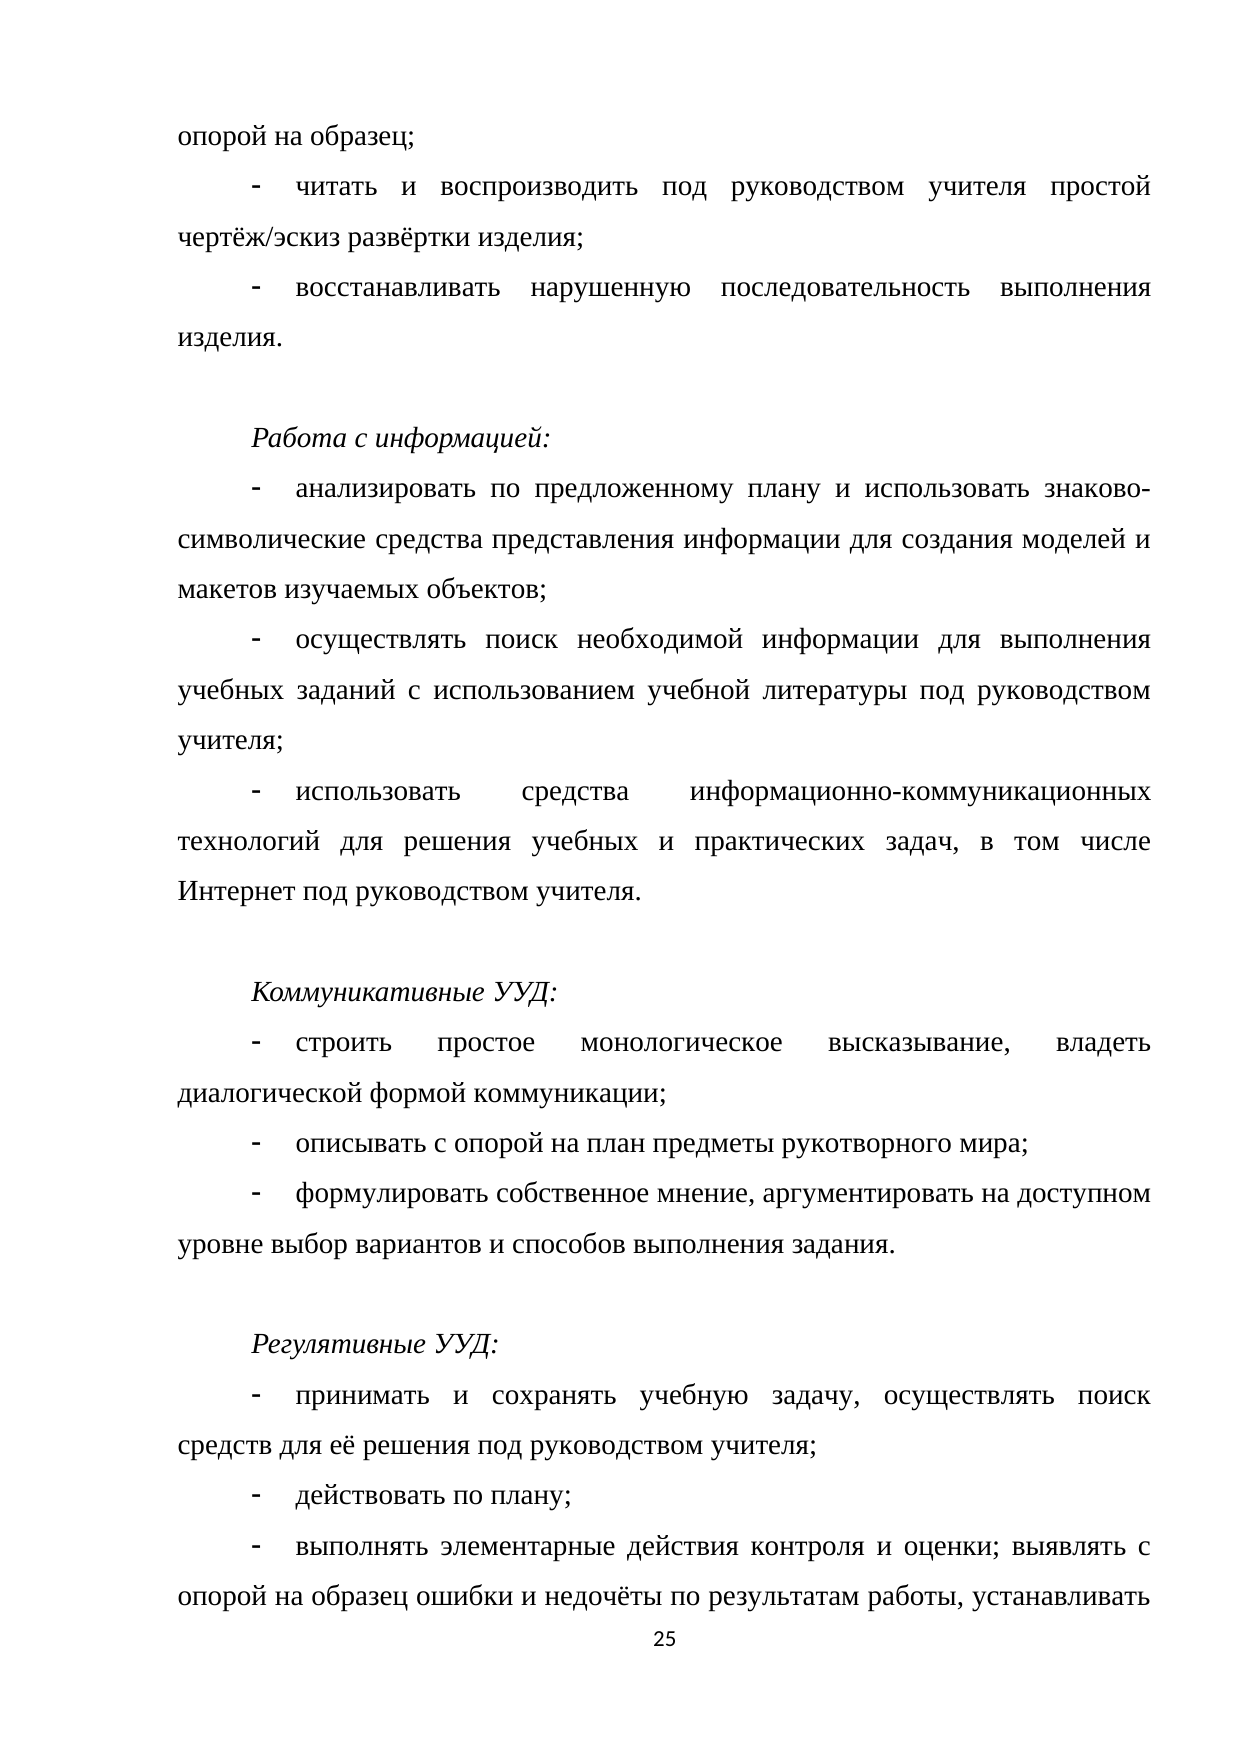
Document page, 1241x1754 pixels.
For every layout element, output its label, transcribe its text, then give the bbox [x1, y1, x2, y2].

list формулировать собственное мнение, аргументировать на доступном уровне выбор вариантов и способов выполнения задания. [177, 1175, 1152, 1259]
text Коммуникативные УУД: [177, 974, 1152, 1007]
list восстанавливать нарушенную последовательность выполнения изделия. [177, 269, 1152, 353]
text Работа с информацией: [177, 420, 1152, 454]
list анализировать по предложенному плану и использовать знаково-символические средства представления информации для создания моделей и макетов изучаемых объектов; [177, 471, 1152, 605]
list читать и воспроизводить под руководством учителя простой чертёж/эскиз развёртки изделия; [177, 168, 1152, 252]
list действовать по плану; [177, 1477, 1152, 1511]
text Регулятивные УУД: [177, 1326, 1152, 1360]
list использовать средства информационно-коммуникационных технологий для решения учебных и практических задач, в том числе Интернет под руководством учителя. [177, 773, 1152, 907]
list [177, 1528, 1152, 1612]
list осуществлять поиск необходимой информации для выполнения учебных заданий с использованием учебной литературы под руководством учителя; [177, 622, 1152, 756]
list принимать и сохранять учебную задачу, осуществлять поиск средств для её решения под руководством учителя; [177, 1377, 1152, 1461]
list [177, 118, 1152, 152]
list описывать с опорой на план предметы рукотворного мира; [177, 1125, 1152, 1159]
list строить простое монологическое высказывание, владеть диалогической формой коммуникации; [177, 1024, 1152, 1108]
